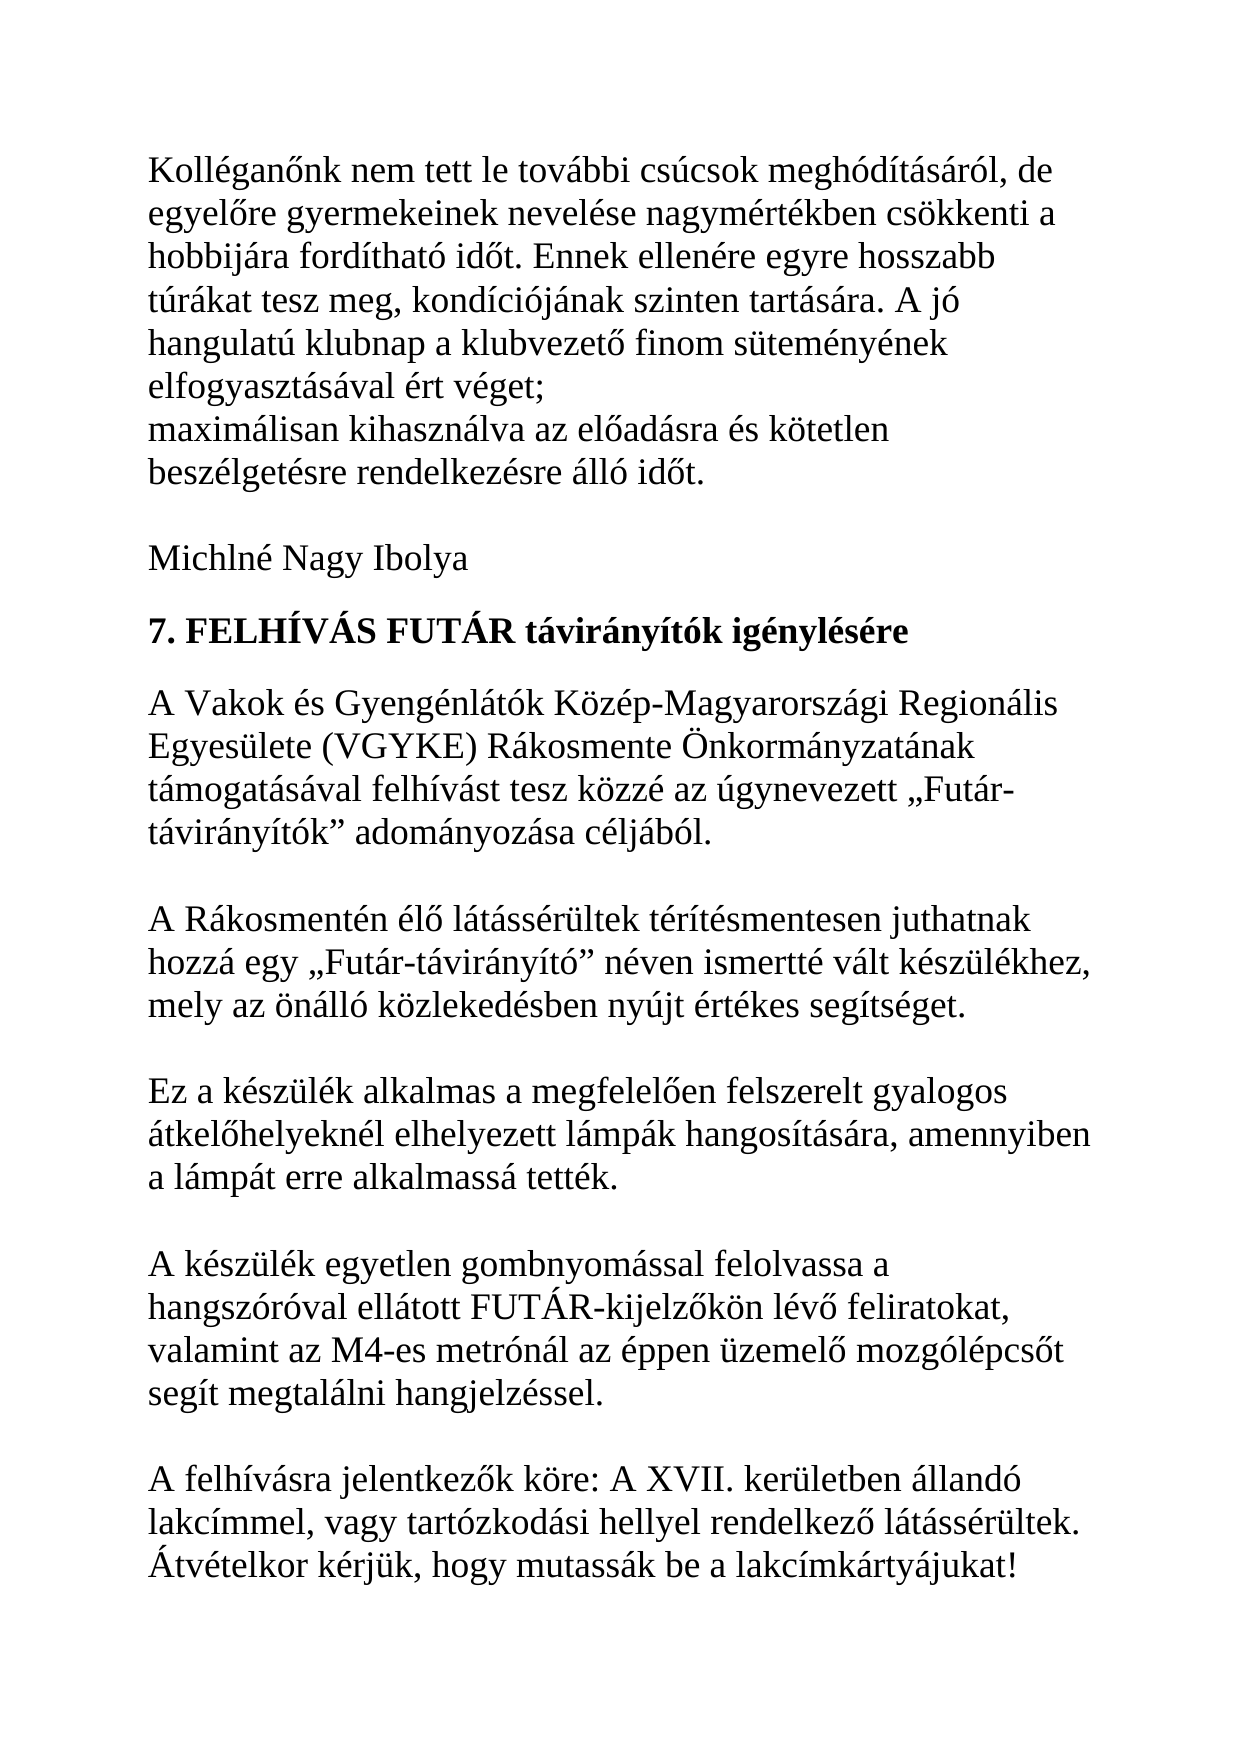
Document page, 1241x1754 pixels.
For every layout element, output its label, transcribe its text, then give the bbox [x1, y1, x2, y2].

text 7. FELHÍVÁS FUTÁR távirányítók igénylésére [148, 608, 1093, 651]
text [148, 680, 1093, 1586]
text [148, 148, 1093, 579]
